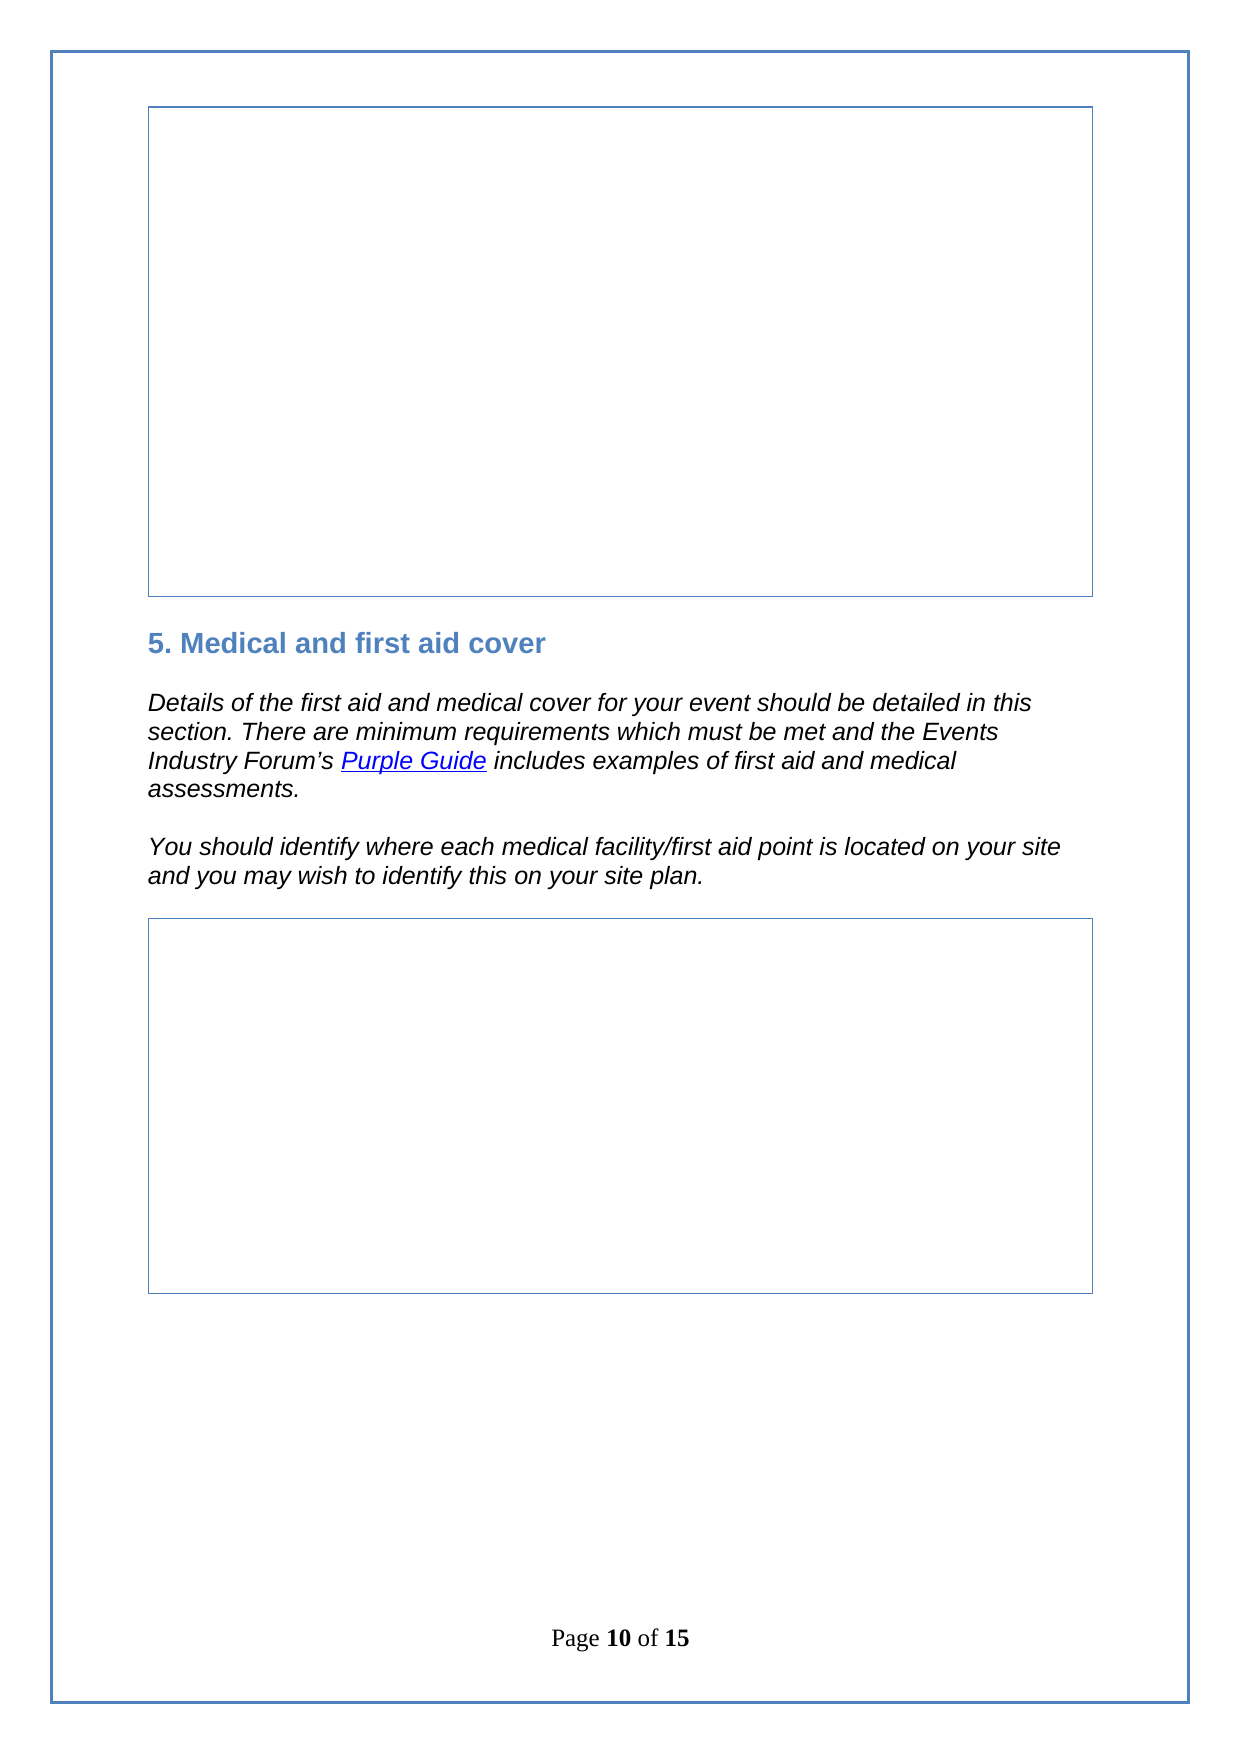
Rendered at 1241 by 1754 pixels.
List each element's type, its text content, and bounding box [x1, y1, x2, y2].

text You should identify where each medical facility/first aid point is located on your site and you may wish to identify this on your site plan. [148, 832, 1092, 889]
text Details of the first aid and medical cover for your event should be detailed in this section. There are minimum requirements which must be met and the Events Industry Forum’s Purple Guide includes examples of first aid and medical assessments. [148, 688, 1092, 803]
table_header [149, 919, 1092, 1293]
text 5. Medical and first aid cover [148, 626, 1092, 659]
table_header [149, 108, 1092, 596]
